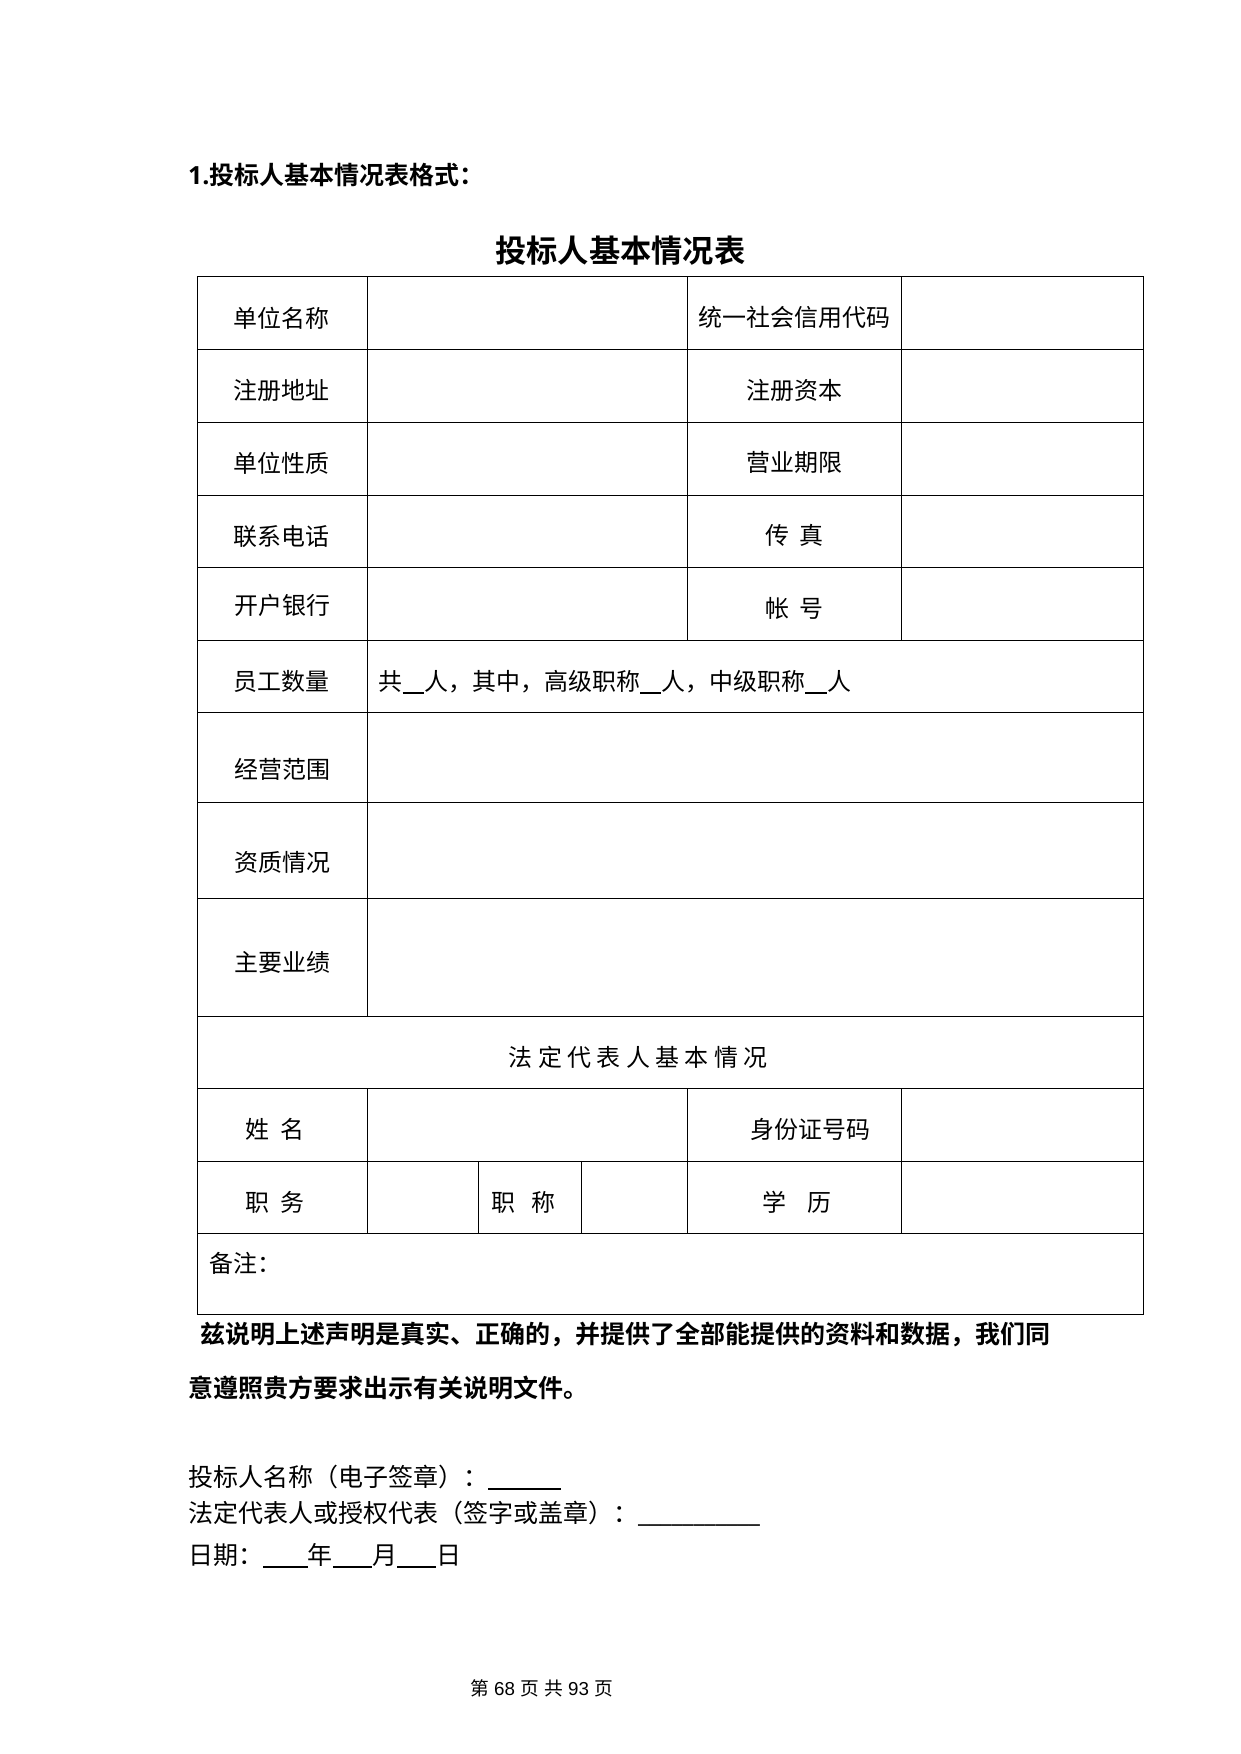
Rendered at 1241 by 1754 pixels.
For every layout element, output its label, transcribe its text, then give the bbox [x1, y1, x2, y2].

table_header 统一社会信用代码 [688, 277, 901, 349]
table_cell [368, 899, 1143, 1016]
table_cell [368, 1162, 478, 1233]
table_cell [368, 713, 1143, 801]
table_header 单位名称 [198, 277, 367, 349]
text 1.投标人基本情况表格式： [188, 155, 1052, 191]
text 兹说明上述声明是真实、正确的，并提供了全部能提供的资料和数据，我们同意遵照贵方要求出示有关说明文件。 [188, 1314, 1052, 1405]
table_cell [368, 568, 687, 640]
table_cell [902, 496, 1143, 567]
table_cell [902, 1089, 1143, 1161]
table_cell 身份证号码 [688, 1089, 901, 1161]
table_cell [902, 568, 1143, 640]
table_cell [368, 496, 687, 567]
table_cell 职 务 [198, 1162, 367, 1233]
text 法定代表人或授权代表（签字或盖章）：___________ [188, 1494, 1052, 1530]
table_cell 开户银行 [198, 568, 367, 640]
table_cell 员工数量 [198, 641, 367, 712]
table_cell 注册地址 [198, 350, 367, 422]
table_cell 帐 号 [688, 568, 901, 640]
table_cell [368, 350, 687, 422]
table_header [368, 277, 687, 349]
text 日期： 年 月 日 [188, 1535, 1052, 1571]
table_cell 传 真 [688, 496, 901, 567]
table_cell 共 人，其中，高级职称 人，中级职称 人 [368, 641, 1143, 712]
text 投标人名称（电子签章）： [188, 1457, 1052, 1494]
table_cell 学 历 [688, 1162, 901, 1233]
table_cell 注册资本 [688, 350, 901, 422]
table_cell 职 称 [479, 1162, 581, 1233]
table_cell 单位性质 [198, 423, 367, 494]
table_cell 主要业绩 [198, 899, 367, 1016]
table_cell [368, 803, 1143, 898]
table_cell 联系电话 [198, 496, 367, 567]
table_cell 营业期限 [688, 423, 901, 494]
table_cell [902, 350, 1143, 422]
table_cell [368, 423, 687, 494]
table_cell 法 定 代 表 人 基 本 情 况 [198, 1017, 1143, 1088]
table_cell 备注： [198, 1234, 1143, 1314]
table_cell [902, 1162, 1143, 1233]
table_cell [902, 423, 1143, 494]
table_cell 经营范围 [198, 713, 367, 801]
table_header [902, 277, 1143, 349]
table_cell 资质情况 [198, 803, 367, 898]
text 投标人基本情况表 [188, 226, 1052, 271]
table_cell [582, 1162, 687, 1233]
table_cell 姓 名 [198, 1089, 367, 1161]
table_cell [368, 1089, 687, 1161]
